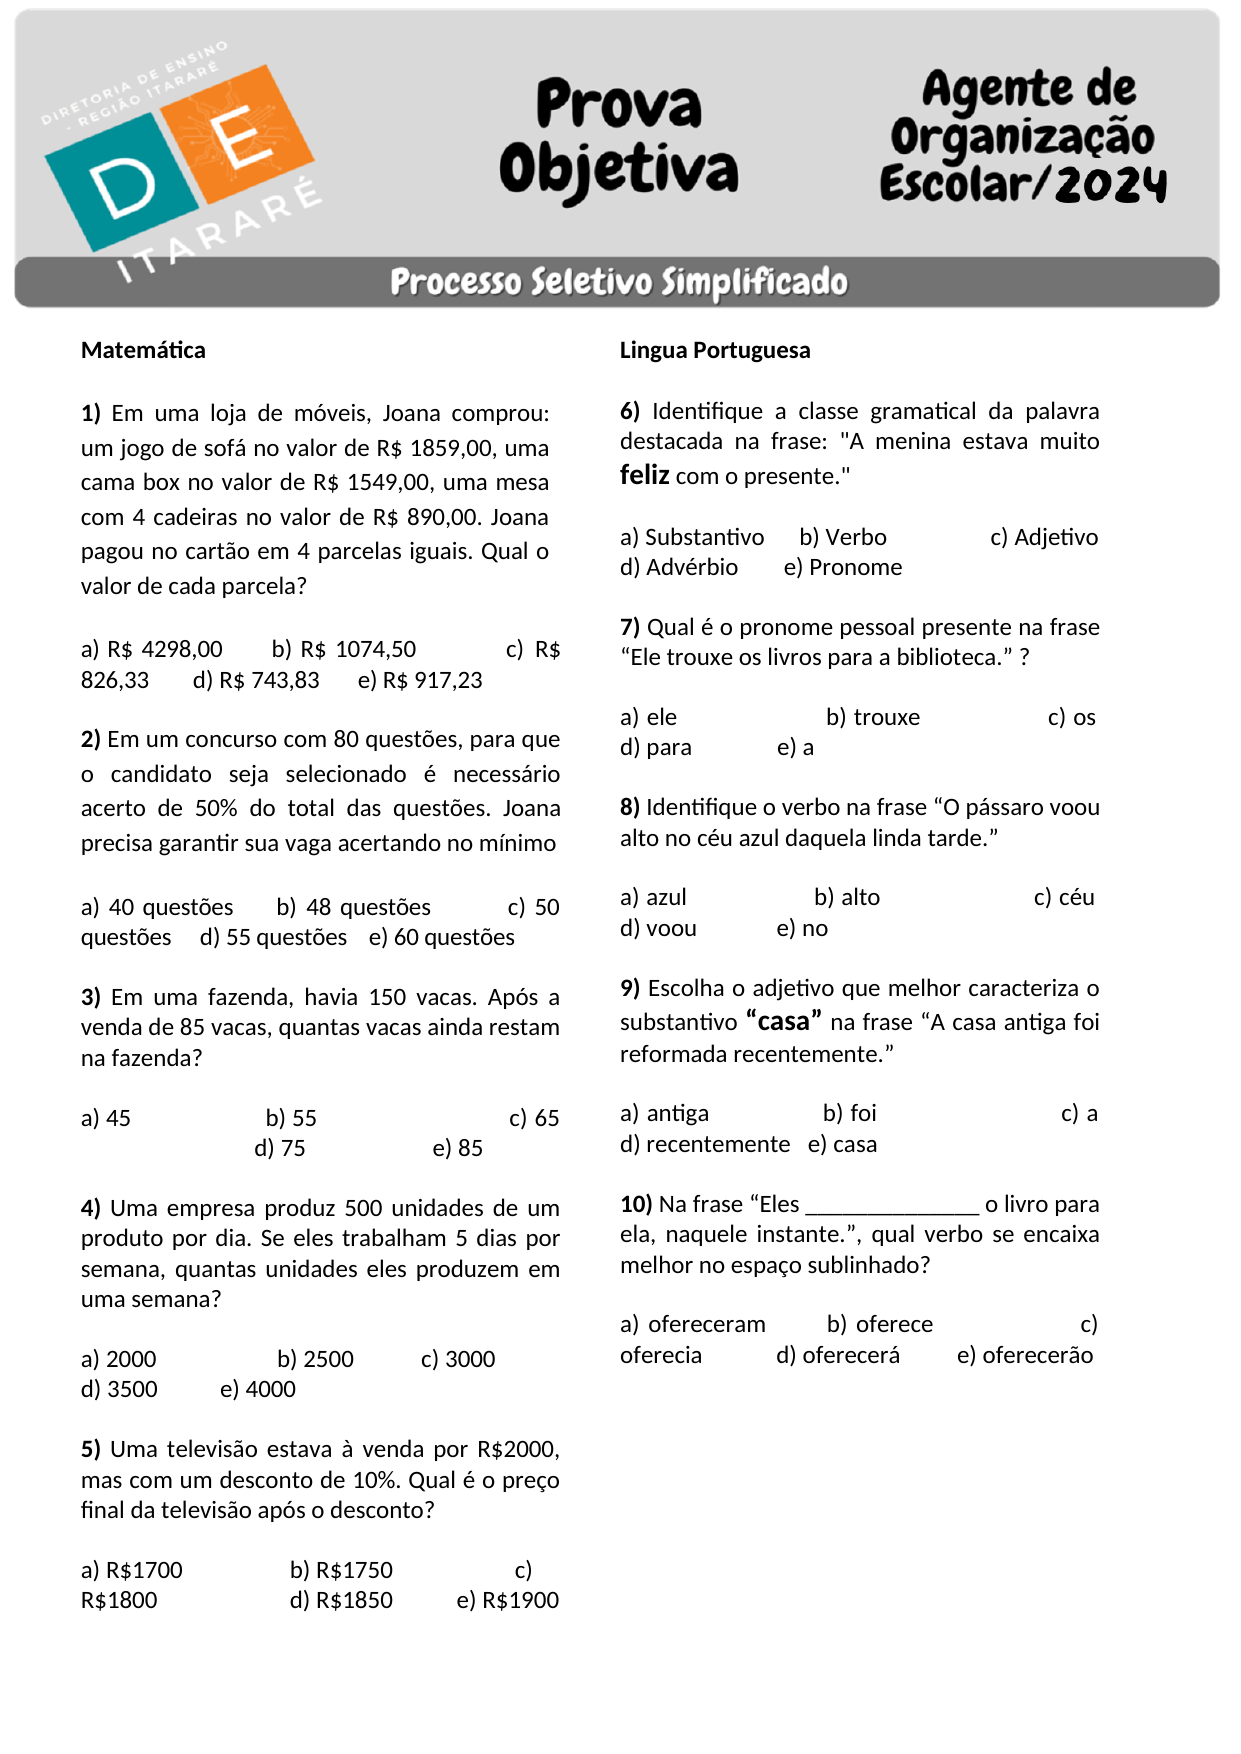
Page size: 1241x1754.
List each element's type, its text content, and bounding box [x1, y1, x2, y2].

text a) 40 questões b) 48 questões c) 50 questões d) 55 questões e) 60 questões [81, 891, 561, 952]
text 4) Uma empresa produz 500 unidades de um produto por dia. Se eles trabalham 5 dias por semana, quantas unidades eles produzem em uma semana? [81, 1192, 561, 1314]
text a) 45 b) 55 c) 65 d) 75 e) 85 [81, 1102, 561, 1163]
text a) antiga b) foi c) a d) recentemente e) casa [620, 1097, 1101, 1158]
text Lingua Portuguesa [620, 334, 1101, 364]
text 8) Identifique o verbo na frase “O pássaro voou alto no céu azul daquela linda tarde.” [620, 791, 1101, 852]
text a) ofereceram b) oferece c) oferecia d) oferecerá e) oferecerão [620, 1308, 1101, 1369]
text 7) Qual é o pronome pessoal presente na frase “Ele trouxe os livros para a biblioteca.” ? [620, 611, 1101, 672]
text 3) Em uma fazenda, havia 150 vacas. Após a venda de 85 vacas, quantas vacas ainda restam na fazenda? [81, 981, 561, 1072]
text 5) Uma televisão estava à venda por R$2000, mas com um desconto de 10%. Qual é o preço final da televisão após o desconto? [81, 1433, 561, 1525]
text a) azul b) alto c) céu d) voou e) no [620, 881, 1101, 942]
list a) R$ 4298,00 b) R$ 1074,50 c) R$ 826,33 d) R$ 743,83 e) R$ 917,23 [81, 633, 561, 694]
text 9) Escolha o adjetivo que melhor caracteriza o substantivo “casa” na frase “A casa antiga foi reformada recentemente.” [620, 972, 1101, 1068]
text a) 2000 b) 2500 c) 3000 d) 3500 e) 4000 [81, 1343, 561, 1404]
text Matemática [81, 334, 550, 364]
text a) R$1700 b) R$1750 c) R$1800 d) R$1850 e) R$1900 [81, 1554, 561, 1615]
text 2) Em um concurso com 80 questões, para que o candidato seja selecionado é necessário acerto de 50% do total das questões. Joana precisa garantir sua vaga acertando no mínimo [81, 724, 561, 858]
text a) ele b) trouxe c) os d) para e) a [620, 701, 1101, 762]
text a) Substantivo b) Verbo c) Adjetivo d) Advérbio e) Pronome [620, 521, 1101, 582]
picture [6, 0, 1232, 334]
text 1) Em uma loja de móveis, Joana comprou: um jogo de sofá no valor de R$ 1859,00, uma cama box no valor de R$ 1549,00, uma mesa com 4 cadeiras no valor de R$ 890,00. Joana pagou no cartão em 4 parcelas iguais. Qual o valor de cada parcela? [81, 397, 550, 600]
text 10) Na frase “Eles ______________ o livro para ela, naquele instante.”, qual verbo se encaixa melhor no espaço sublinhado? [620, 1188, 1101, 1279]
text 6) Identifique a classe gramatical da palavra destacada na frase: "A menina estava muito feliz com o presente." [620, 395, 1101, 491]
